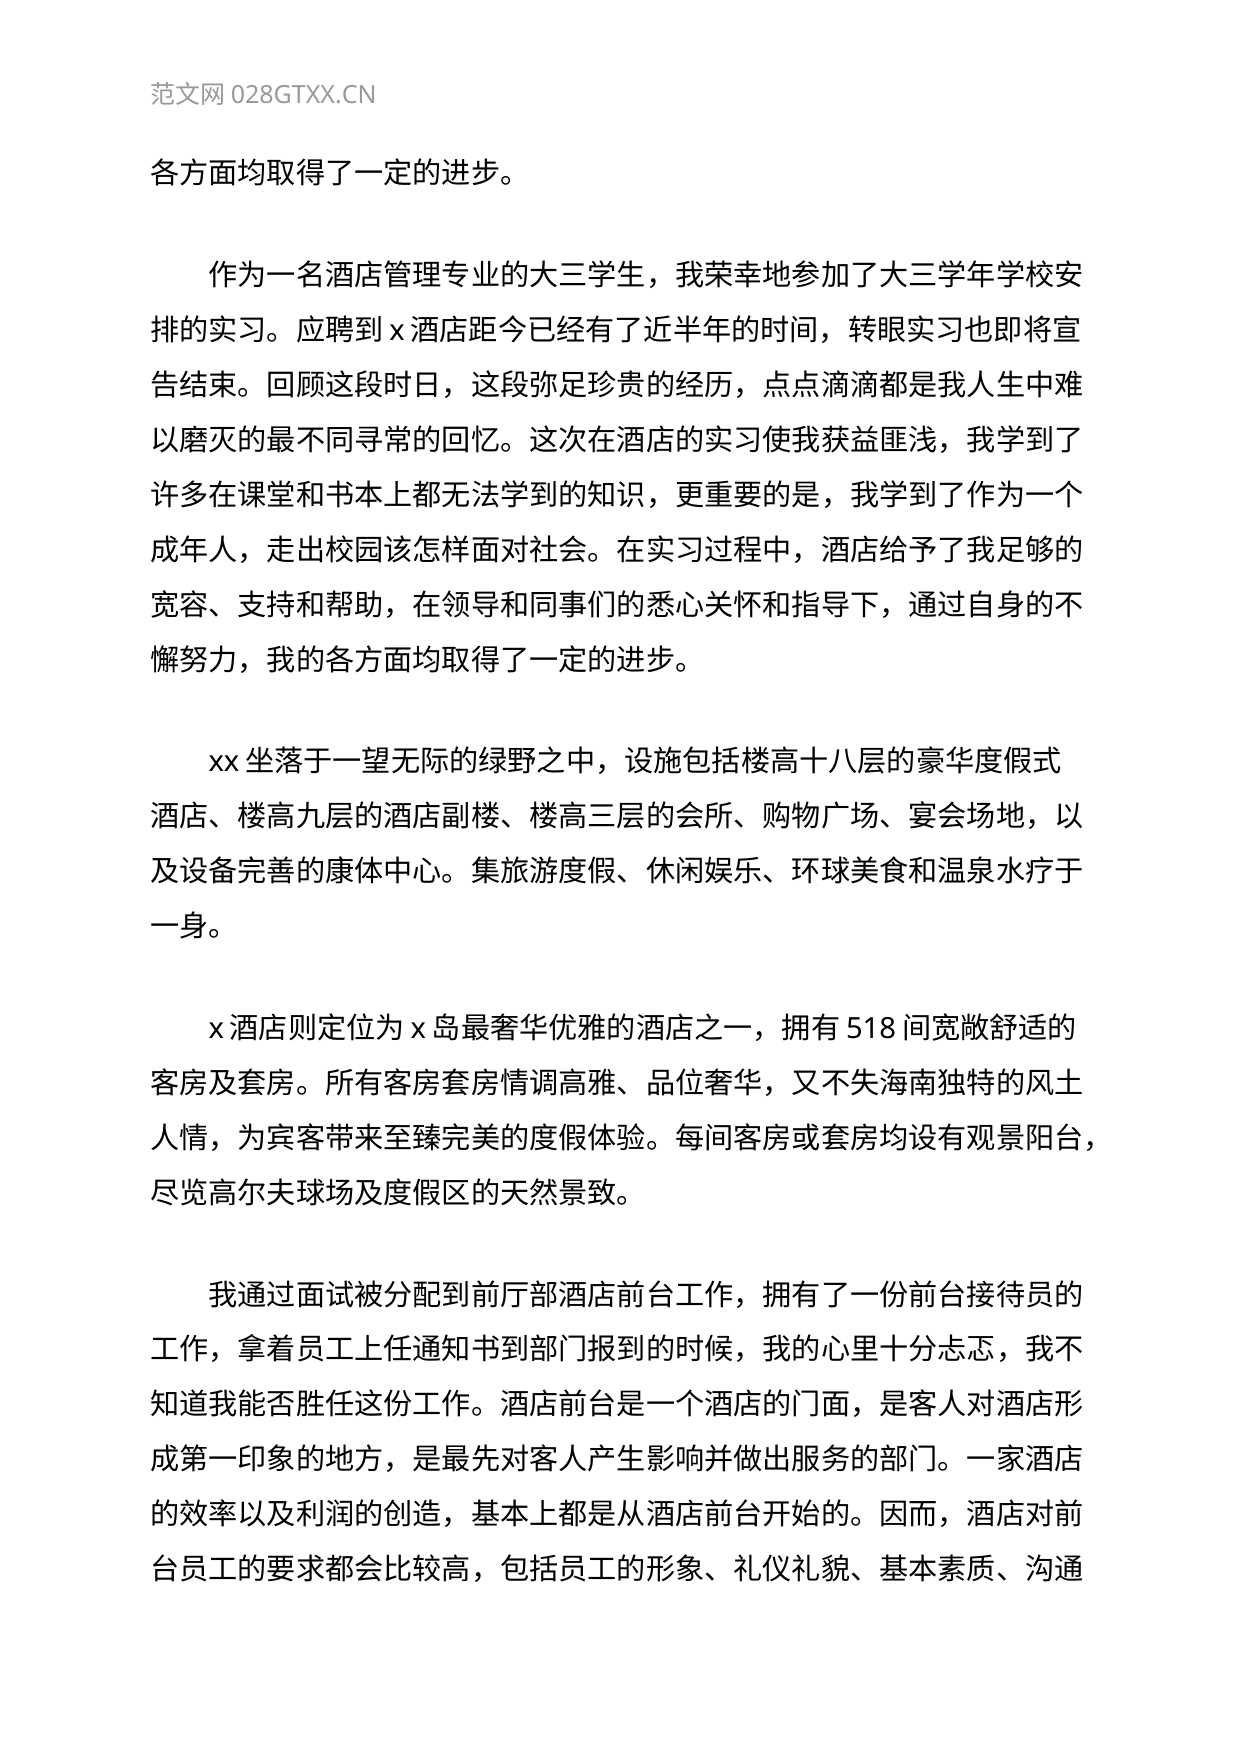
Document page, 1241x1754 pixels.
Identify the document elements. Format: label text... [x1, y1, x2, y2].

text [150, 1271, 1090, 1588]
text x酒店则定位为x岛最奢华优雅的酒店之一，拥有518间宽敞舒适的客房及套房。所有客房套房情调高雅、品位奢华，又不失海南独特的风土人情，为宾客带来至臻完美的度假体验。每间客房或套房均设有观景阳台，尽览高尔夫球场及度假区的天然景致。 [150, 1004, 1090, 1212]
text xx坐落于一望无际的绿野之中，设施包括楼高十八层的豪华度假式酒店、楼高九层的酒店副楼、楼高三层的会所、购物广场、宴会场地，以及设备完善的康体中心。集旅游度假、休闲娱乐、环球美食和温泉水疗于一身。 [150, 738, 1090, 945]
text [150, 150, 1090, 192]
text 作为一名酒店管理专业的大三学生，我荣幸地参加了大三学年学校安排的实习。应聘到x酒店距今已经有了近半年的时间，转眼实习也即将宣告结束。回顾这段时日，这段弥足珍贵的经历，点点滴滴都是我人生中难以磨灭的最不同寻常的回忆。这次在酒店的实习使我获益匪浅，我学到了许多在课堂和书本上都无法学到的知识，更重要的是，我学到了作为一个成年人，走出校园该怎样面对社会。在实习过程中，酒店给予了我足够的宽容、支持和帮助，在领导和同事们的悉心关怀和指导下，通过自身的不懈努力，我的各方面均取得了一定的进步。 [150, 252, 1090, 678]
